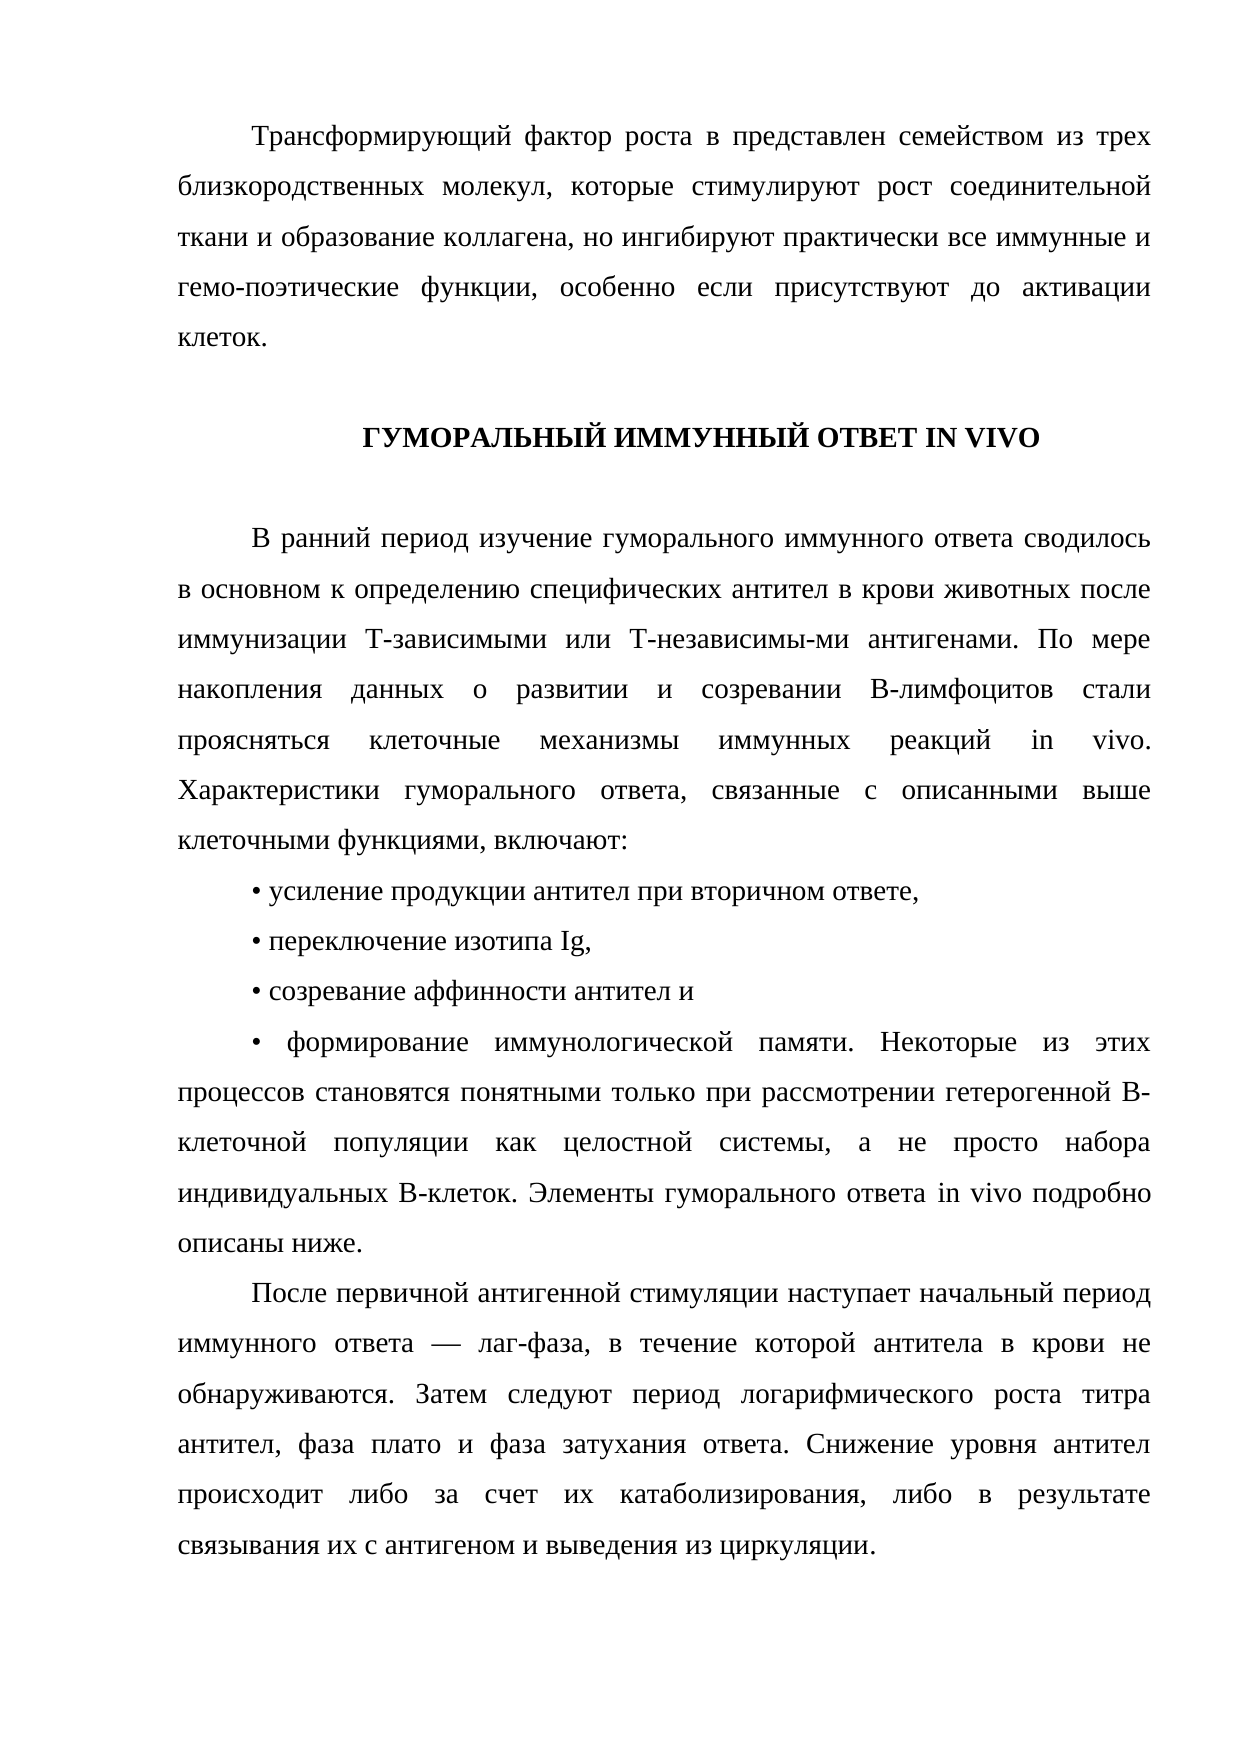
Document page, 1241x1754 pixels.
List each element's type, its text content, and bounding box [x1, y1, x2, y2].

text • формирование иммунологической памяти. Некоторые из этих процессов становятся понятными только при рассмотрении гетерогенной В-клеточной популяции как целостной системы, а не просто набора индивидуальных В-клеток. Элементы гуморального ответа in vivo подробно описаны ниже. [177, 1024, 1152, 1258]
text ГУМОРАЛЬНЫЙ ИММУННЫЙ ОТВЕТ IN VIVO [177, 420, 1152, 453]
text • созревание аффинности антител и [177, 973, 1152, 1007]
text Трансформирующий фактор роста в представлен семейством из трех близкородственных молекул, которые стимулируют рост соединительной ткани и образование коллагена, но ингибируют практически все иммунные и гемо-поэтические функции, особенно если присутствуют до активации клеток. [177, 118, 1152, 353]
text • переключение изотипа Ig, [177, 923, 1152, 957]
text После первичной антигенной стимуляции наступает начальный период иммунного ответа — лаг-фаза, в течение которой антитела в крови не обнаруживаются. Затем следуют период логарифмического роста титра антител, фаза плато и фаза затухания ответа. Снижение уровня антител происходит либо за счет их катаболизирования, либо в результате связывания их с антигеном и выведения из циркуляции. [177, 1275, 1152, 1560]
text В ранний период изучение гуморального иммунного ответа сводилось в основном к определению специфических антител в крови животных после иммунизации Т-зависимыми или Т-независимы-ми антигенами. По мере накопления данных о развитии и созревании В-лимфоцитов стали проясняться клеточные механизмы иммунных реакций in vivo. Характеристики гуморального ответа, связанные с описанными выше клеточными функциями, включают: [177, 521, 1152, 856]
text • усиление продукции антител при вторичном ответе, [177, 873, 1152, 906]
